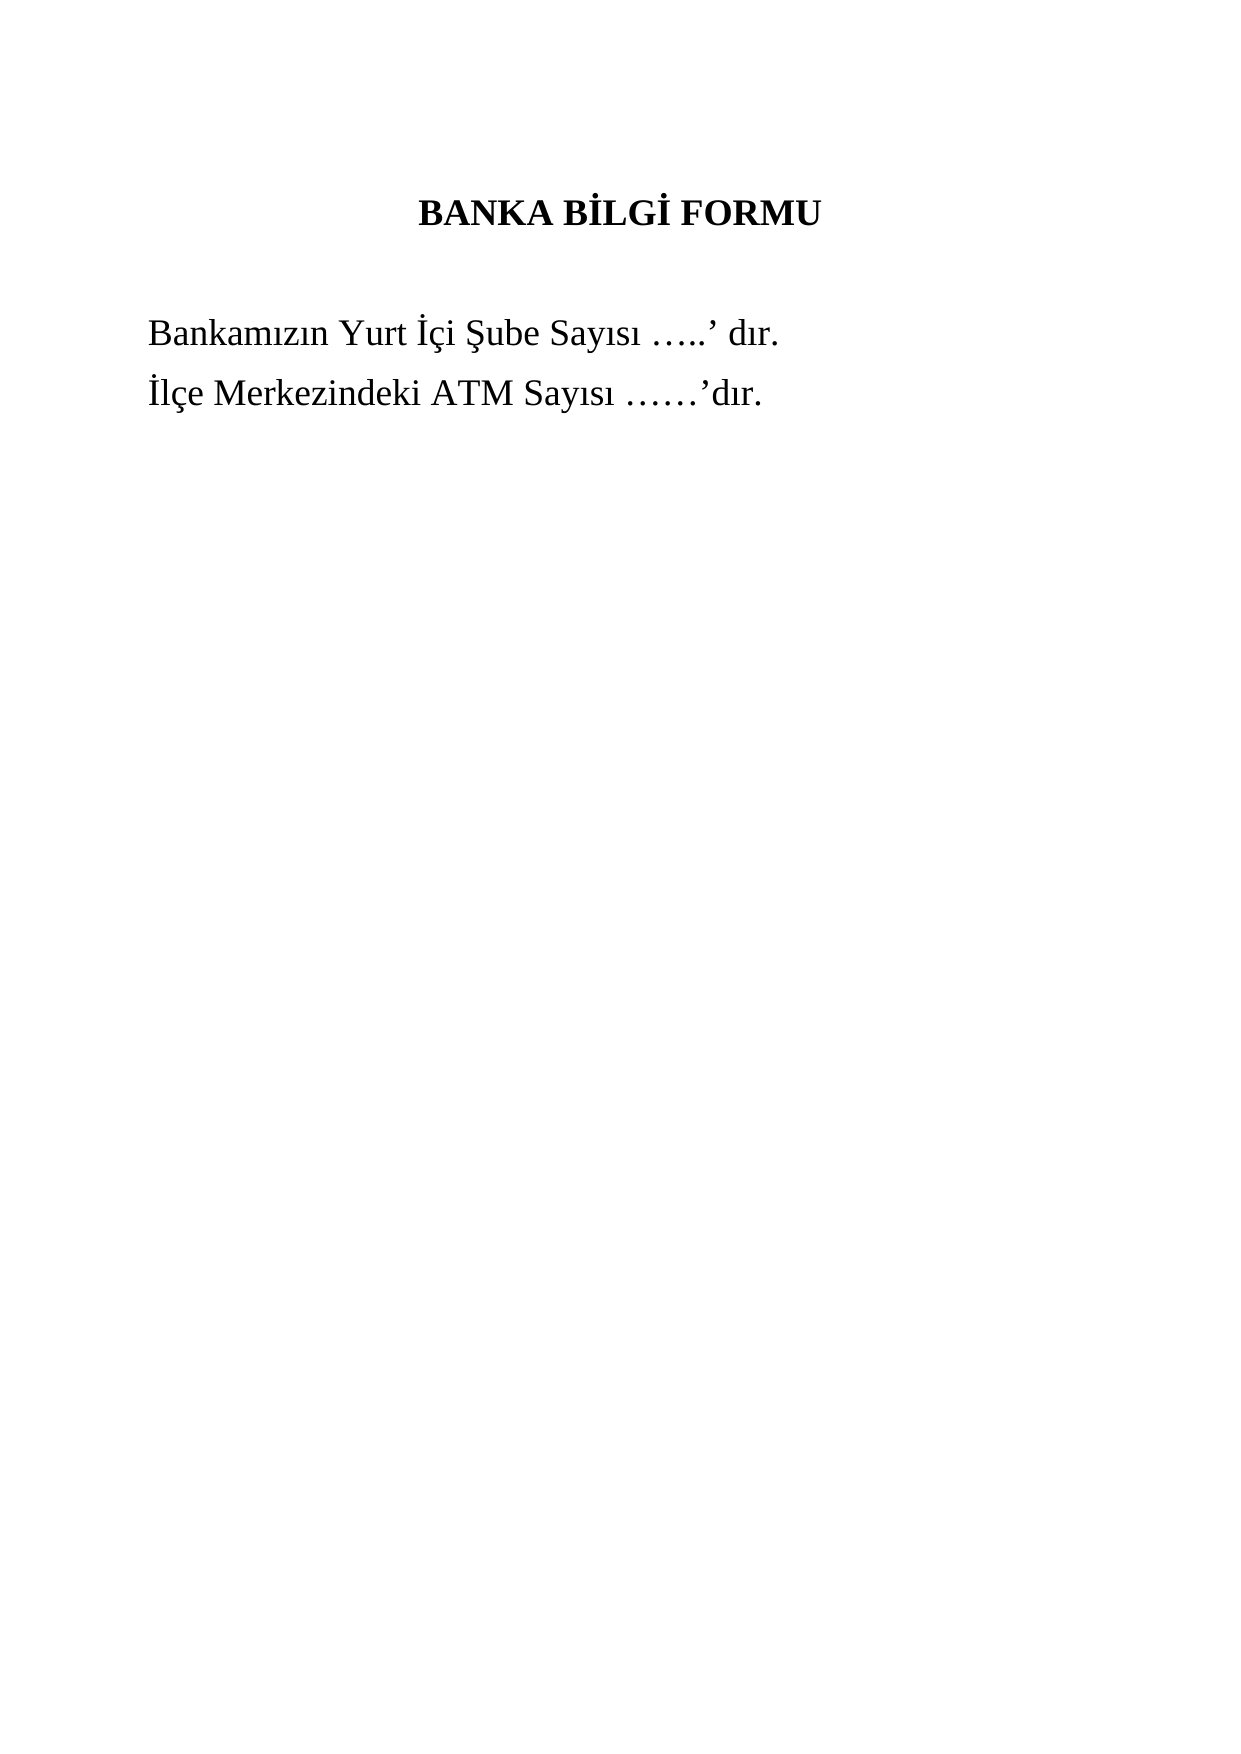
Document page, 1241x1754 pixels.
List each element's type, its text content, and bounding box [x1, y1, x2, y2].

text Bankamızın Yurt İçi Şube Sayısı …..’ dır. [148, 310, 1093, 353]
text İlçe Merkezindeki ATM Sayısı ……’dır. [148, 370, 1093, 413]
text BANKA BİLGİ FORMU [148, 191, 1093, 234]
